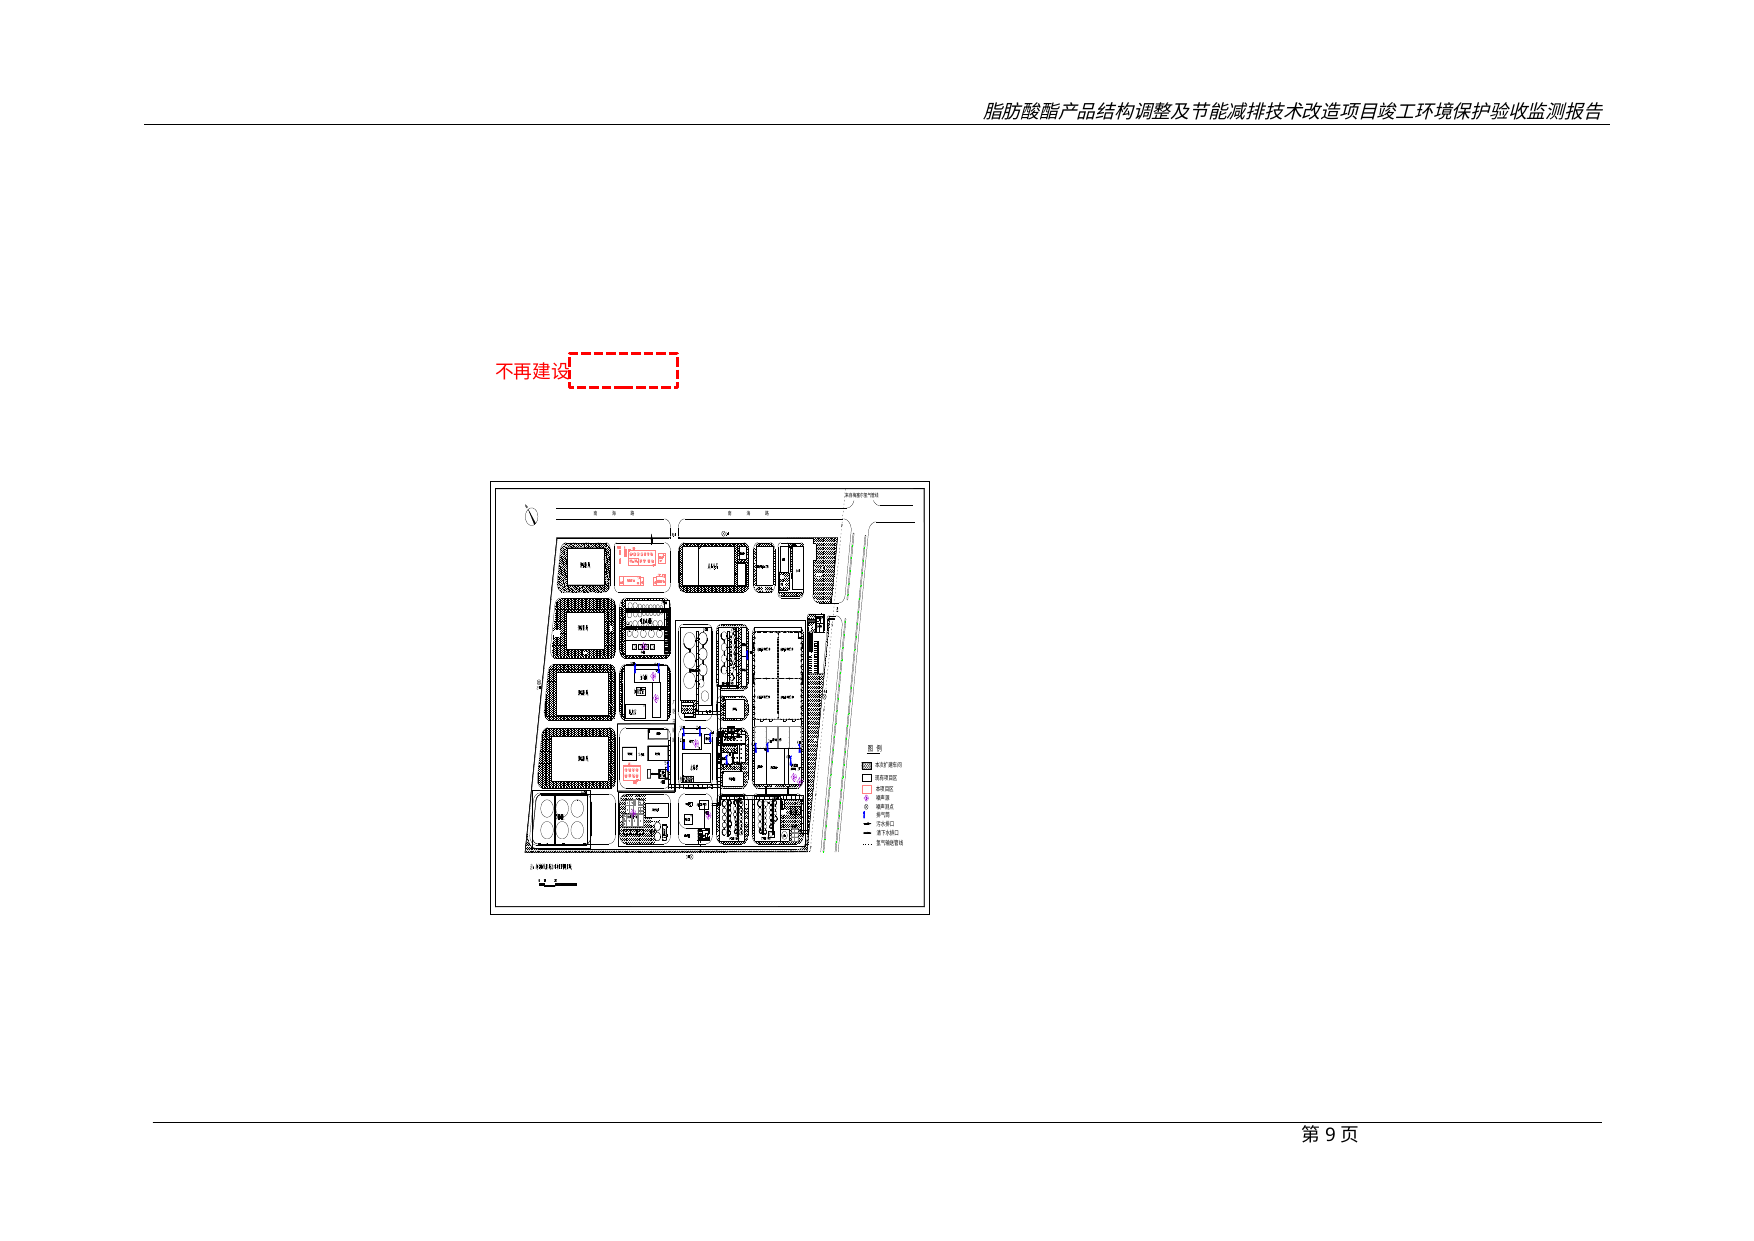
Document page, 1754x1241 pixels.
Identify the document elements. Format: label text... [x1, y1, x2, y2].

table_cell 图3.1-3 项目平面布置图 [141, 178, 1613, 1035]
